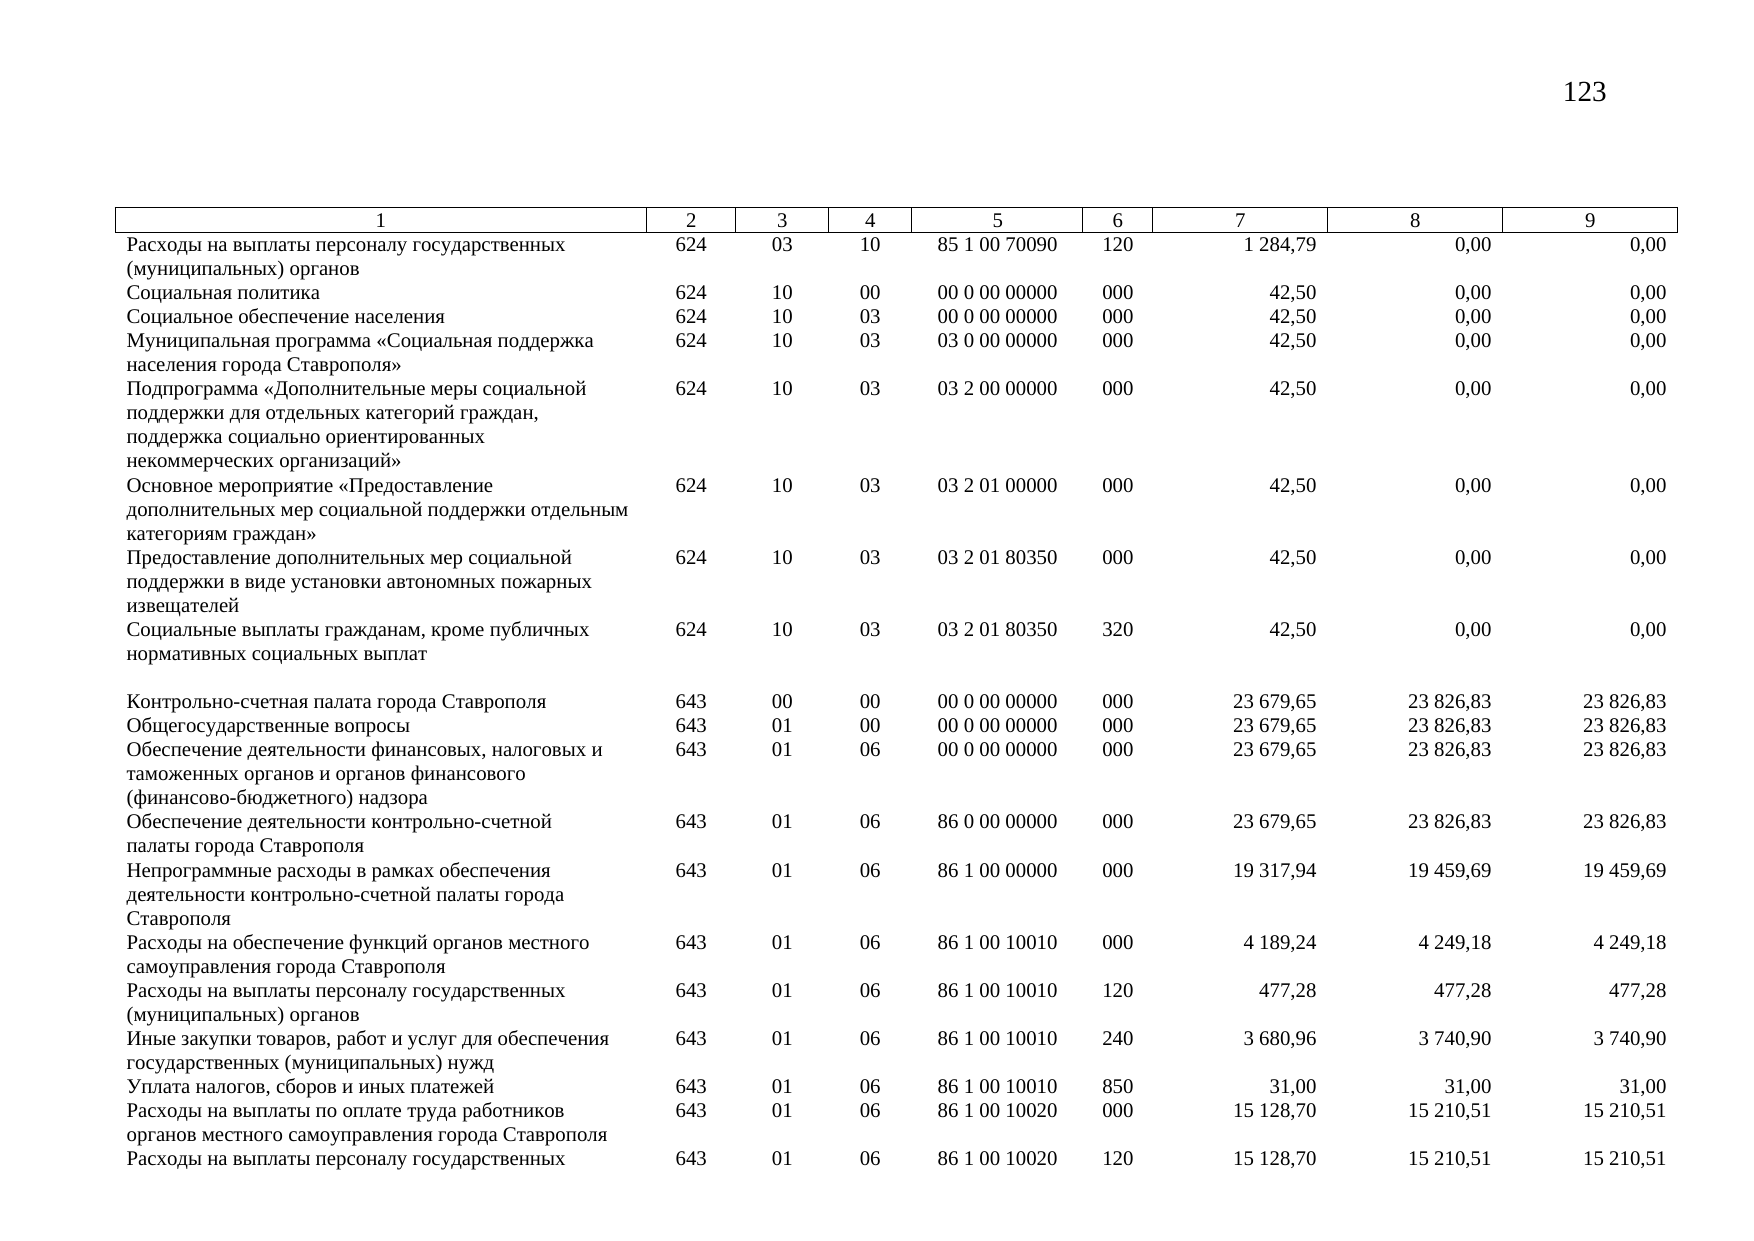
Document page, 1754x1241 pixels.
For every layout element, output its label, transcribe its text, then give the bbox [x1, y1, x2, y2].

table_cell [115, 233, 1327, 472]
table_header 2 [647, 208, 735, 232]
table_header 4 [829, 208, 911, 232]
table_header 8 [1328, 208, 1502, 232]
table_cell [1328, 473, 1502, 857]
table_header 3 [736, 208, 828, 232]
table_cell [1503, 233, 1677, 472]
table_header 1 [116, 208, 646, 232]
table_header 9 [1503, 208, 1677, 232]
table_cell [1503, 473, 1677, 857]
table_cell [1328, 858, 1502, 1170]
table_header 6 [1083, 208, 1152, 232]
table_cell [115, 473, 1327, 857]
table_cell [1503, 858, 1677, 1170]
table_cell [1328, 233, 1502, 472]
table_header 7 [1153, 208, 1327, 232]
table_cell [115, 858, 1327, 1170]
table_header 5 [912, 208, 1082, 232]
